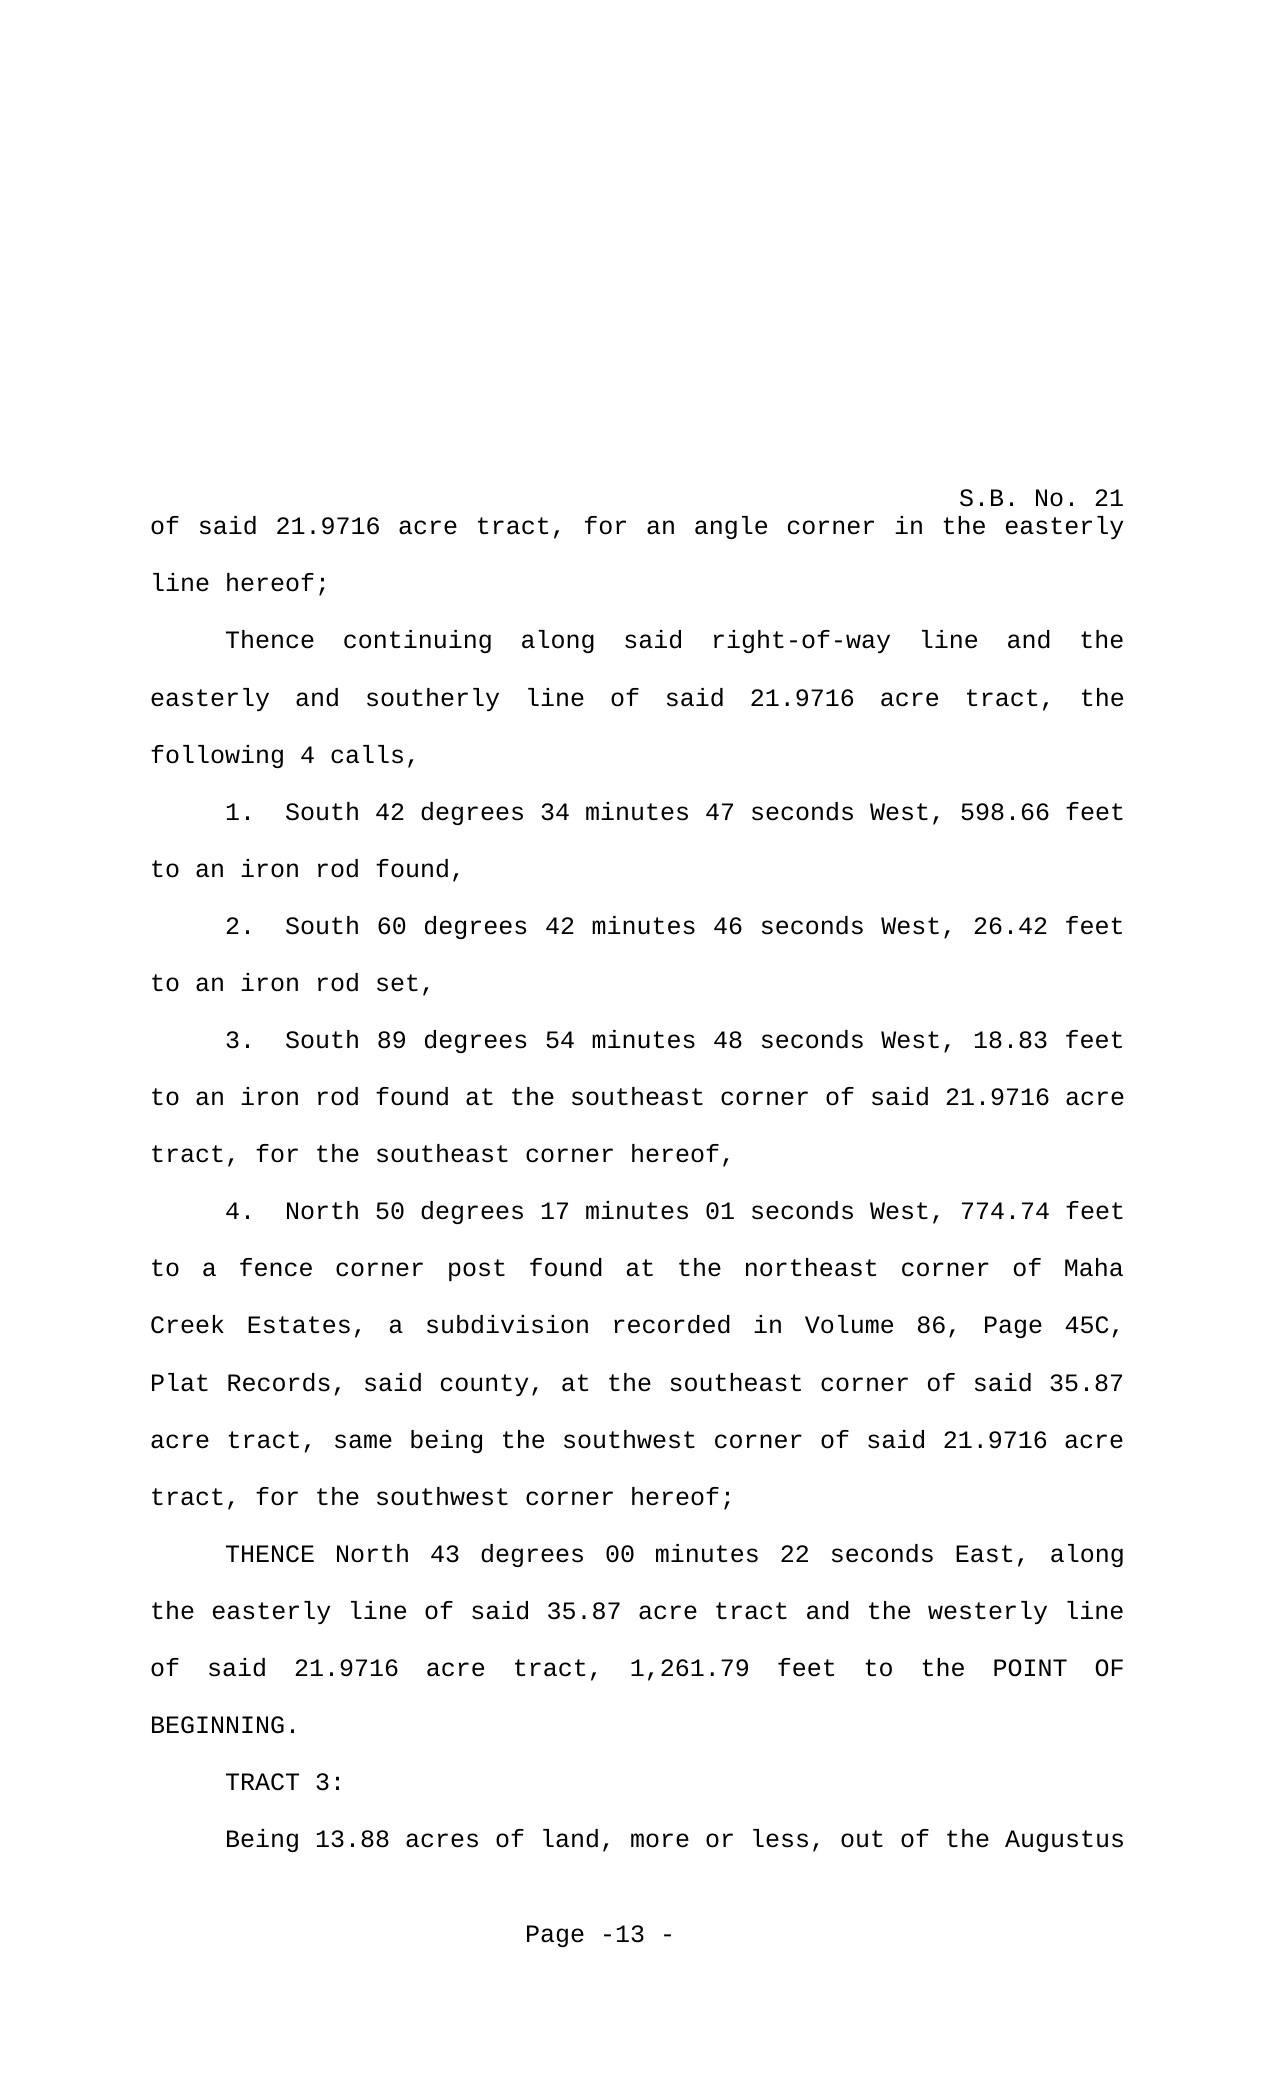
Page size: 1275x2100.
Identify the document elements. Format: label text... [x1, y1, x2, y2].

text Thence continuing along said right-of-way line and the easterly and southerly line of said 21.9716 acre tract, the following 4 calls, [150, 628, 1125, 771]
text 2. South 60 degrees 42 minutes 46 seconds West, 26.42 feet to an iron rod set, [150, 913, 1125, 999]
text THENCE North 43 degrees 00 minutes 22 seconds East, along the easterly line of said 35.87 acre tract and the westerly line of said 21.9716 acre tract, 1,261.79 feet to the POINT OF BEGINNING. [150, 1541, 1125, 1741]
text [150, 514, 1125, 599]
text TRACT 3: [150, 1769, 1125, 1798]
text 1. South 42 degrees 34 minutes 47 seconds West, 598.66 feet to an iron rod found, [150, 799, 1125, 885]
text 3. South 89 degrees 54 minutes 48 seconds West, 18.83 feet to an iron rod found at the southeast corner of said 21.9716 acre tract, for the southeast corner hereof, [150, 1027, 1125, 1170]
text 4. North 50 degrees 17 minutes 01 seconds West, 774.74 feet to a fence corner post found at the northeast corner of Maha Creek Estates, a subdivision recorded in Volume 86, Page 45C, Plat Records, said county, at the southeast corner of said 35.87 acre tract, same being the southwest corner of said 21.9716 acre tract, for the southwest corner hereof; [150, 1199, 1125, 1513]
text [150, 1827, 1125, 1855]
